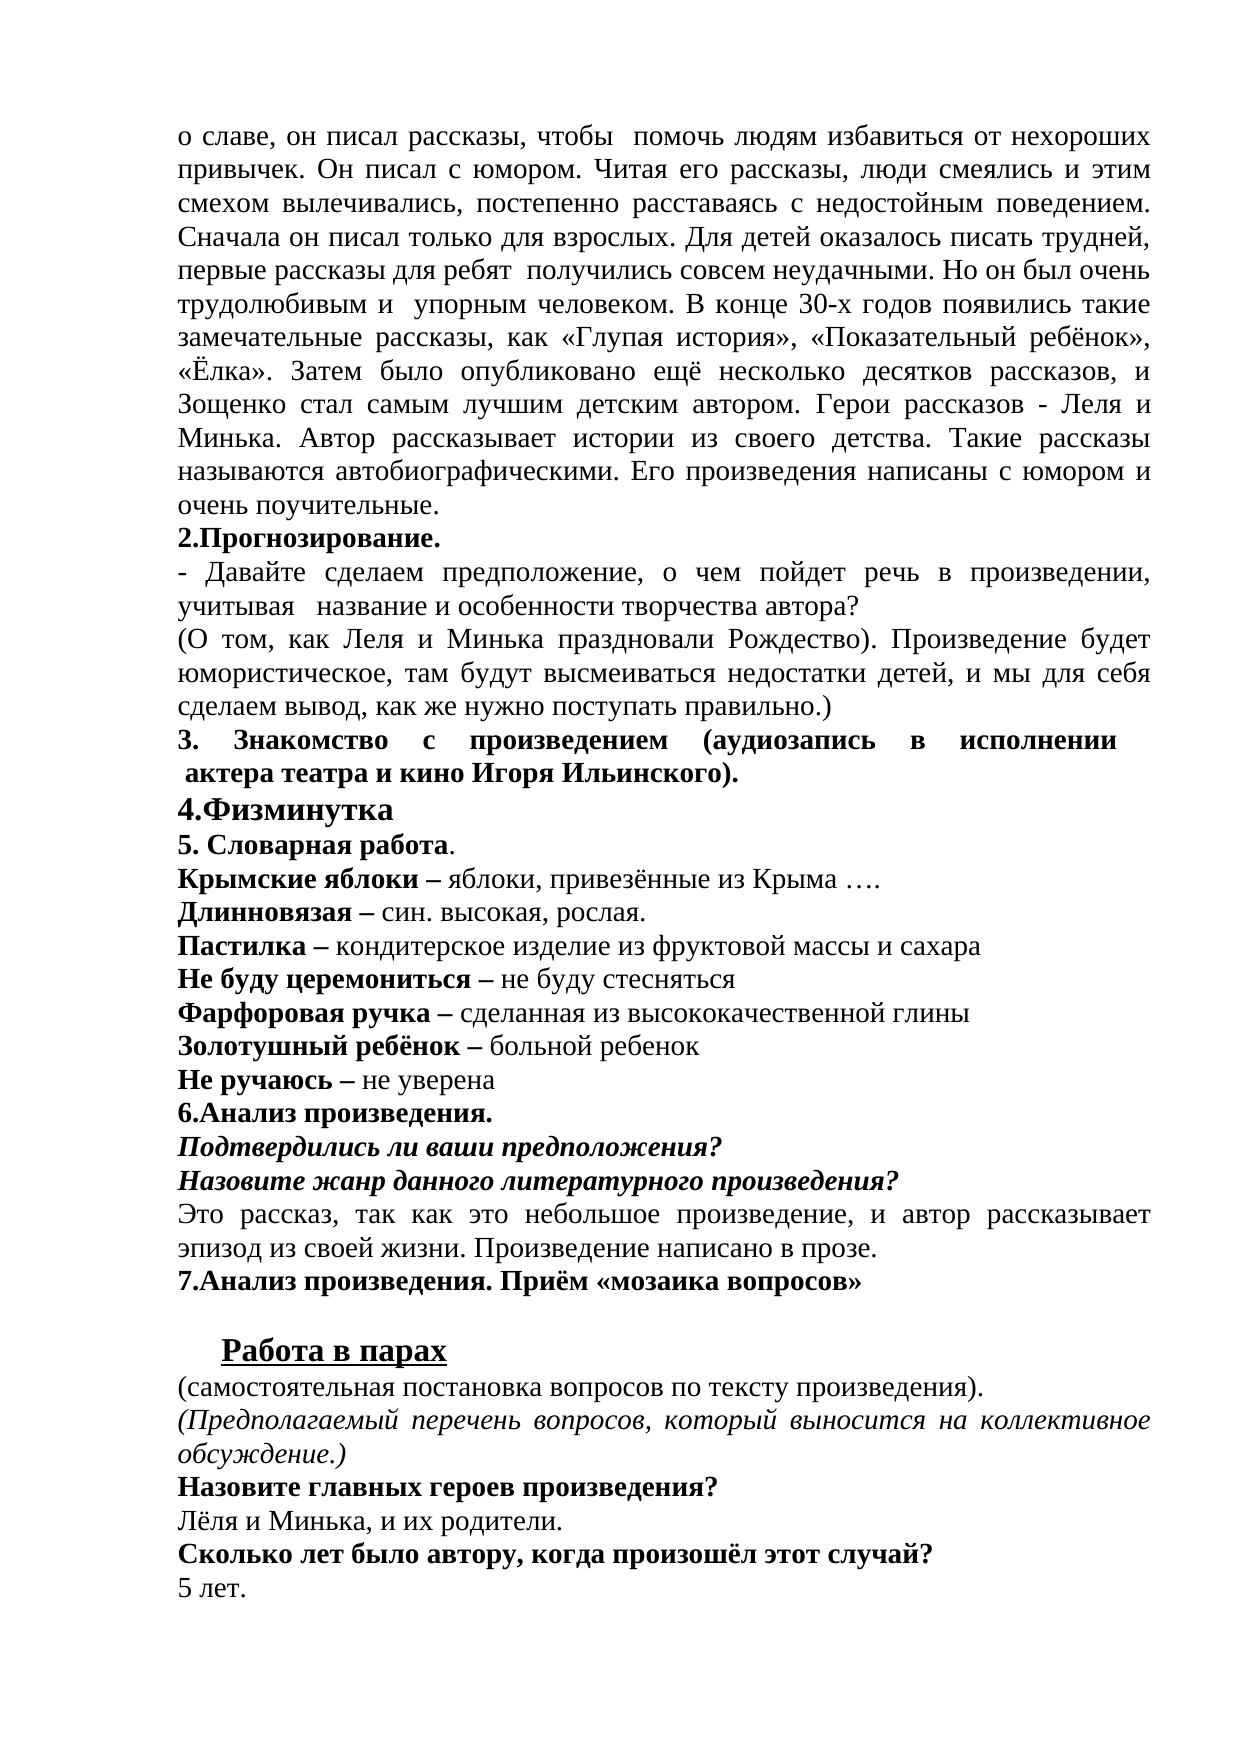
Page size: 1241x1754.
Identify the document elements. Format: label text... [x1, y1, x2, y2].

text Длинновязая – син. высокая, рослая. [177, 894, 1152, 928]
text 5 лет. [177, 1570, 1152, 1603]
text - Давайте сделаем предположение, о чем пойдет речь в произведении, учитывая название и особенности творчества автора? [177, 554, 1152, 621]
text 6.Анализ произведения. [177, 1096, 1152, 1129]
text (О том, как Леля и Минька праздновали Рождество). Произведение будет юмористическое, там будут высмеиваться недостатки детей, и мы для себя сделаем вывод, как же нужно поступать правильно.) [177, 621, 1152, 722]
text Крымские яблоки – яблоки, привезённые из Крыма …. [177, 861, 1152, 894]
text Лёля и Минька, и их родители. [177, 1503, 1152, 1536]
text Золотушный ребёнок – больной ребенок [177, 1028, 1152, 1062]
text Это рассказ, так как это небольшое произведение, и автор рассказывает эпизод из своей жизни. Произведение написано в прозе. [177, 1196, 1152, 1263]
text 5. Словарная работа. [177, 827, 1152, 861]
text Работа в парах [177, 1330, 1152, 1369]
text (самостоятельная постановка вопросов по тексту произведения). [177, 1369, 1152, 1402]
text 4.Физминутка [177, 789, 1152, 827]
text Назовите жанр данного литературного произведения? [177, 1163, 1152, 1196]
text Не буду церемониться – не буду стесняться [177, 961, 1152, 995]
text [177, 118, 1152, 521]
text Подтвердились ли ваши предположения? [177, 1129, 1152, 1163]
text (Предполагаемый перечень вопросов, который выносится на коллективное обсуждение.) [177, 1402, 1152, 1469]
text 7.Анализ произведения. Приём «мозаика вопросов» [177, 1263, 1152, 1297]
text Сколько лет было автору, когда произошёл этот случай? [177, 1536, 1152, 1570]
text 2.Прогнозирование. [177, 521, 1152, 554]
text Пастилка – кондитерское изделие из фруктовой массы и сахара [177, 928, 1152, 961]
text Не ручаюсь – не уверена [177, 1062, 1152, 1096]
text 3. Знакомство с произведением (аудиозапись в исполнении актера театра и кино Игоря Ильинского). [177, 722, 1152, 789]
text Назовите главных героев произведения? [177, 1469, 1152, 1503]
text Фарфоровая ручка – сделанная из высококачественной глины [177, 995, 1152, 1028]
